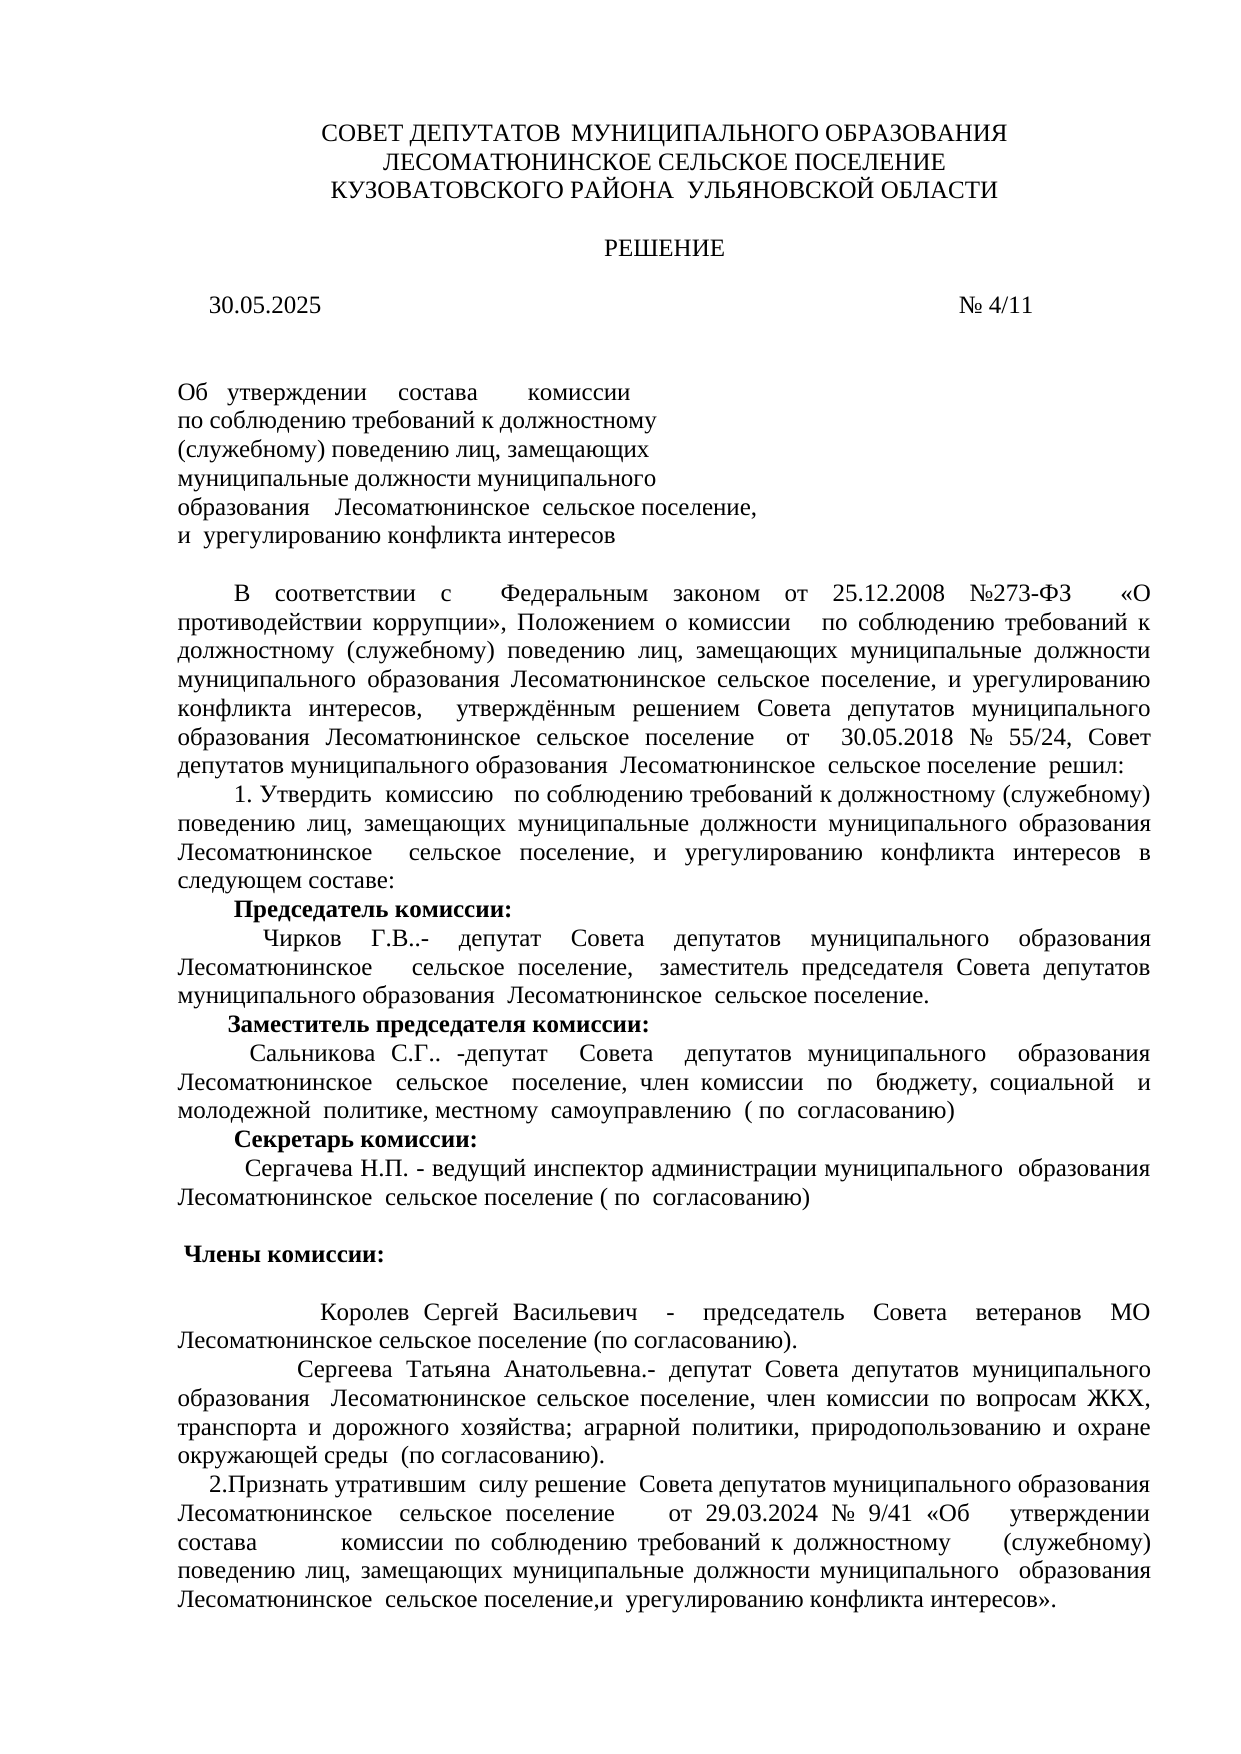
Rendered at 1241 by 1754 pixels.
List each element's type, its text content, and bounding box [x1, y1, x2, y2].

text Председатель комиссии: [177, 894, 1152, 923]
text В соответствии с Федеральным законом от 25.12.2008 №273-ФЗ «О противодействии коррупции», Положением о комиссии по соблюдению требований к должностному (служебному) поведению лиц, замещающих муниципальные должности муниципального образования Лесоматюнинское сельское поселение, и урегулированию конфликта интересов, утверждённым решением Совета депутатов муниципального образования Лесоматюнинское сельское поселение от 30.05.2018 № 55/24, Совет депутатов муниципального образования Лесоматюнинское сельское поселение решил: [177, 578, 1152, 779]
title муниципальные должности муниципального [177, 463, 1152, 492]
text Сергеева Татьяна Анатольевна.- депутат Совета депутатов муниципального образования Лесоматюнинское сельское поселение, член комиссии по вопросам ЖКХ, транспорта и дорожного хозяйства; аграрной политики, природопользованию и охране окружающей среды (по согласованию). [177, 1354, 1152, 1469]
title и урегулированию конфликта интересов [177, 521, 1152, 549]
title (служебному) поведению лиц, замещающих [177, 434, 1152, 463]
text Заместитель председателя комиссии: [177, 1009, 1152, 1038]
title КУЗОВАТОВСКОГО РАЙОНА УЛЬЯНОВСКОЙ ОБЛАСТИ [177, 176, 1152, 204]
text Секретарь комиссии: [177, 1124, 1152, 1153]
title 30.05.2025 № 4/11 [177, 291, 1152, 319]
text Члены комиссии: [177, 1239, 1152, 1268]
text Королев Сергей Васильевич - председатель Совета ветеранов МО Лесоматюнинское сельское поселение (по согласованию). [177, 1297, 1152, 1354]
title Об утверждении состава комиссии [177, 377, 1152, 406]
text 2.Признать утратившим силу решение Совета депутатов муниципального образования Лесоматюнинское сельское поселение от 29.03.2024 № 9/41 «Об утверждении состава комиссии по соблюдению требований к должностному (служебному) поведению лиц, замещающих муниципальные должности муниципального образования Лесоматюнинское сельское поселение,и урегулированию конфликта интересов». [177, 1469, 1152, 1613]
title РЕШЕНИЕ [177, 233, 1152, 262]
title по соблюдению требований к должностному [177, 406, 1152, 434]
title СОВЕТ ДЕПУТАТОВ МУНИЦИПАЛЬНОГО ОБРАЗОВАНИЯ [177, 118, 1152, 147]
title образования Лесоматюнинское сельское поселение, [177, 492, 1152, 521]
text 1. Утвердить комиссию по соблюдению требований к должностному (служебному) поведению лиц, замещающих муниципальные должности муниципального образования Лесоматюнинское сельское поселение, и урегулированию конфликта интересов в следующем составе: [177, 779, 1152, 894]
text Сальникова С.Г.. -депутат Совета депутатов муниципального образования Лесоматюнинское сельское поселение, член комиссии по бюджету, социальной и молодежной политике, местному самоуправлению ( по согласованию) [177, 1038, 1152, 1124]
title ЛЕСОМАТЮНИНСКОЕ СЕЛЬСКОЕ ПОСЕЛЕНИЕ [177, 147, 1152, 176]
text Чирков Г.В..- депутат Совета депутатов муниципального образования Лесоматюнинское сельское поселение, заместитель председателя Совета депутатов муниципального образования Лесоматюнинское сельское поселение. [177, 923, 1152, 1009]
text Сергачева Н.П. - ведущий инспектор администрации муниципального образования Лесоматюнинское сельское поселение ( по согласованию) [177, 1153, 1152, 1211]
